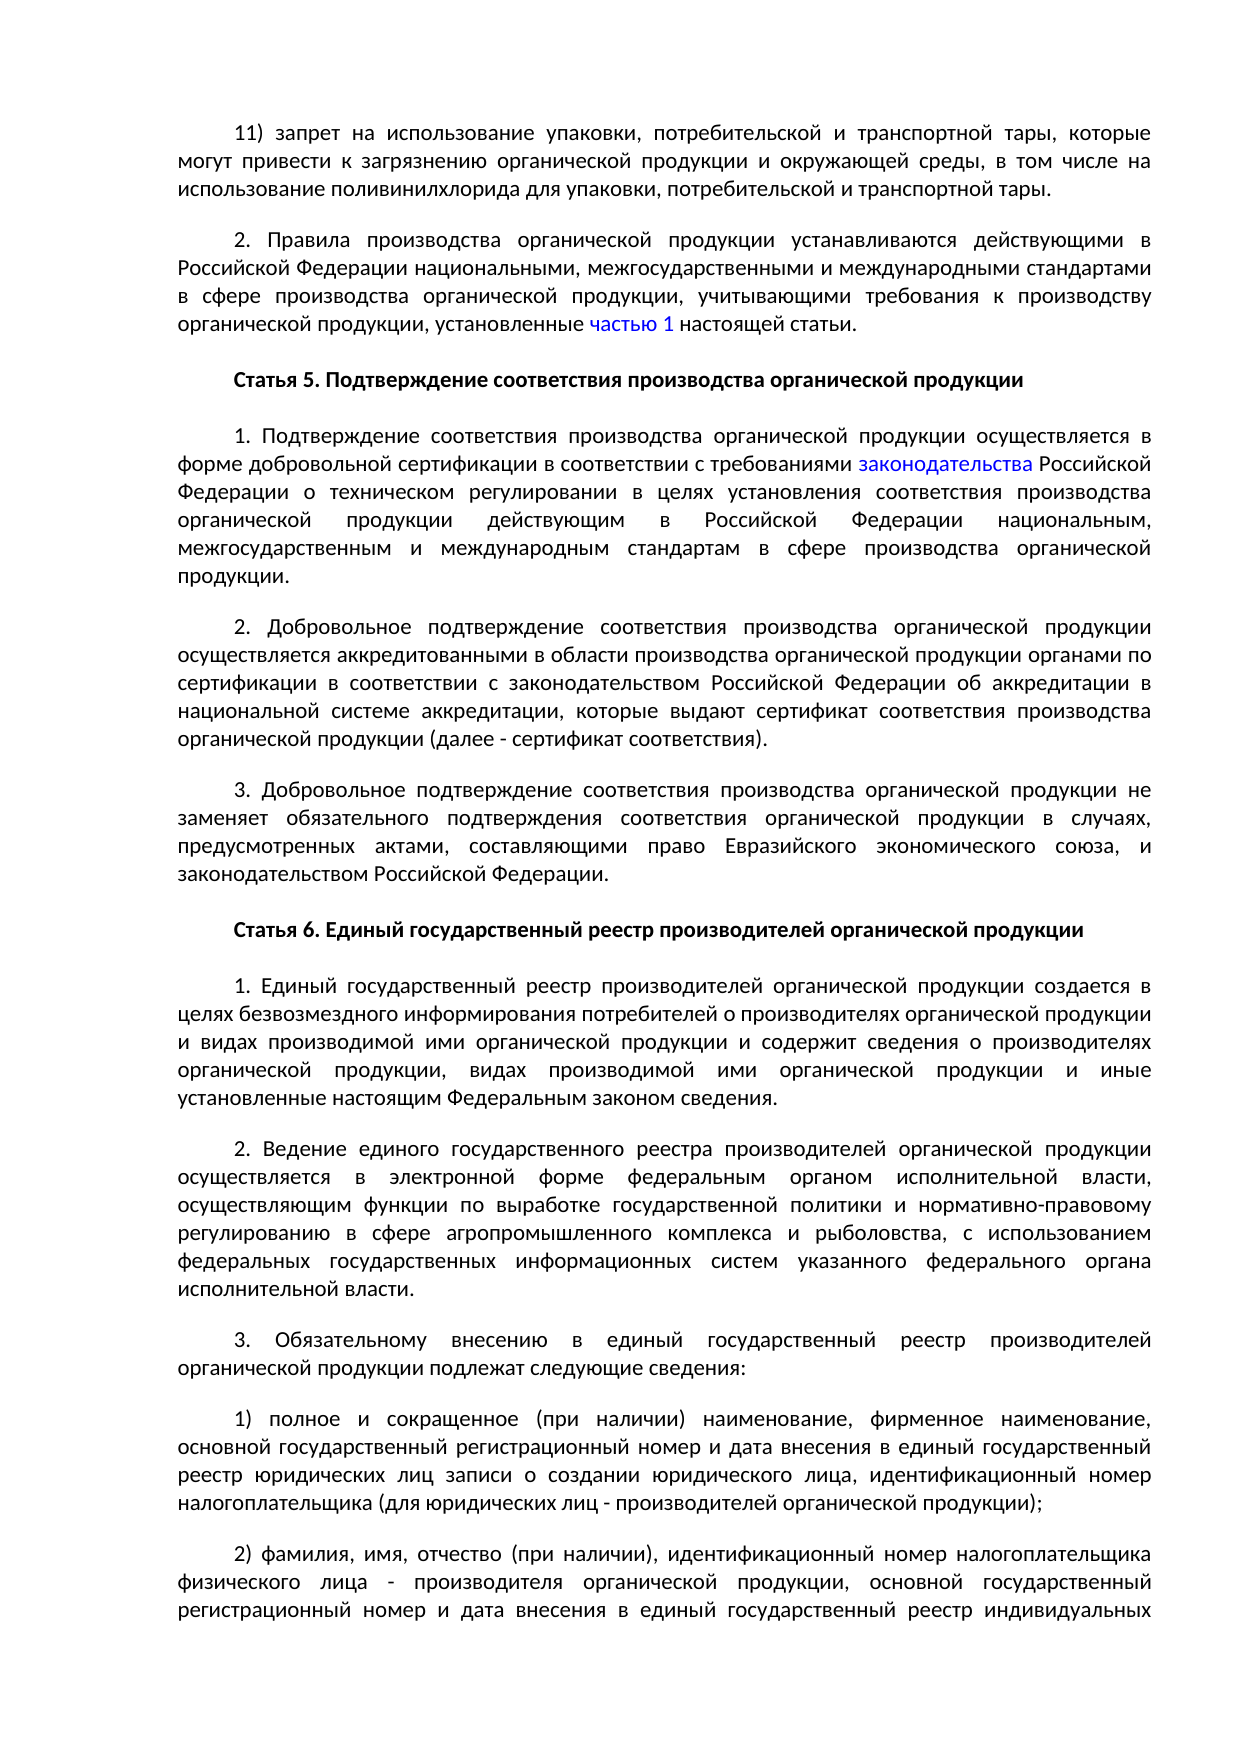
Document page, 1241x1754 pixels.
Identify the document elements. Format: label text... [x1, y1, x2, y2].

text 2. Правила производства органической продукции устанавливаются действующими в Российской Федерации национальными, межгосударственными и международными стандартами в сфере производства органической продукции, учитывающими требования к производству органической продукции, установленные частью 1 настоящей статьи. [177, 225, 1152, 337]
text 1. Подтверждение соответствия производства органической продукции осуществляется в форме добровольной сертификации в соответствии с требованиями законодательства Российской Федерации о техническом регулировании в целях установления соответствия производства органической продукции действующим в Российской Федерации национальным, межгосударственным и международным стандартам в сфере производства органической продукции. [177, 421, 1152, 589]
text 11) запрет на использование упаковки, потребительской и транспортной тары, которые могут привести к загрязнению органической продукции и окружающей среды, в том числе на использование поливинилхлорида для упаковки, потребительской и транспортной тары. [177, 118, 1152, 202]
title Статья 6. Единый государственный реестр производителей органической продукции [177, 915, 1152, 943]
text 2. Добровольное подтверждение соответствия производства органической продукции осуществляется аккредитованными в области производства органической продукции органами по сертификации в соответствии с законодательством Российской Федерации об аккредитации в национальной системе аккредитации, которые выдают сертификат соответствия производства органической продукции (далее - сертификат соответствия). [177, 612, 1152, 752]
text 1. Единый государственный реестр производителей органической продукции создается в целях безвозмездного информирования потребителей о производителях органической продукции и видах производимой ими органической продукции и содержит сведения о производителях органической продукции, видах производимой ими органической продукции и иные установленные настоящим Федеральным законом сведения. [177, 971, 1152, 1112]
text 3. Обязательному внесению в единый государственный реестр производителей органической продукции подлежат следующие сведения: [177, 1326, 1152, 1382]
title Статья 5. Подтверждение соответствия производства органической продукции [177, 365, 1152, 393]
text 3. Добровольное подтверждение соответствия производства органической продукции не заменяет обязательного подтверждения соответствия органической продукции в случаях, предусмотренных актами, составляющими право Евразийского экономического союза, и законодательством Российской Федерации. [177, 775, 1152, 887]
text 1) полное и сокращенное (при наличии) наименование, фирменное наименование, основной государственный регистрационный номер и дата внесения в единый государственный реестр юридических лиц записи о создании юридического лица, идентификационный номер налогоплательщика (для юридических лиц - производителей органической продукции); [177, 1404, 1152, 1517]
text 2. Ведение единого государственного реестра производителей органической продукции осуществляется в электронной форме федеральным органом исполнительной власти, осуществляющим функции по выработке государственной политики и нормативно-правовому регулированию в сфере агропромышленного комплекса и рыболовства, с использованием федеральных государственных информационных систем указанного федерального органа исполнительной власти. [177, 1134, 1152, 1303]
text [177, 1539, 1152, 1623]
